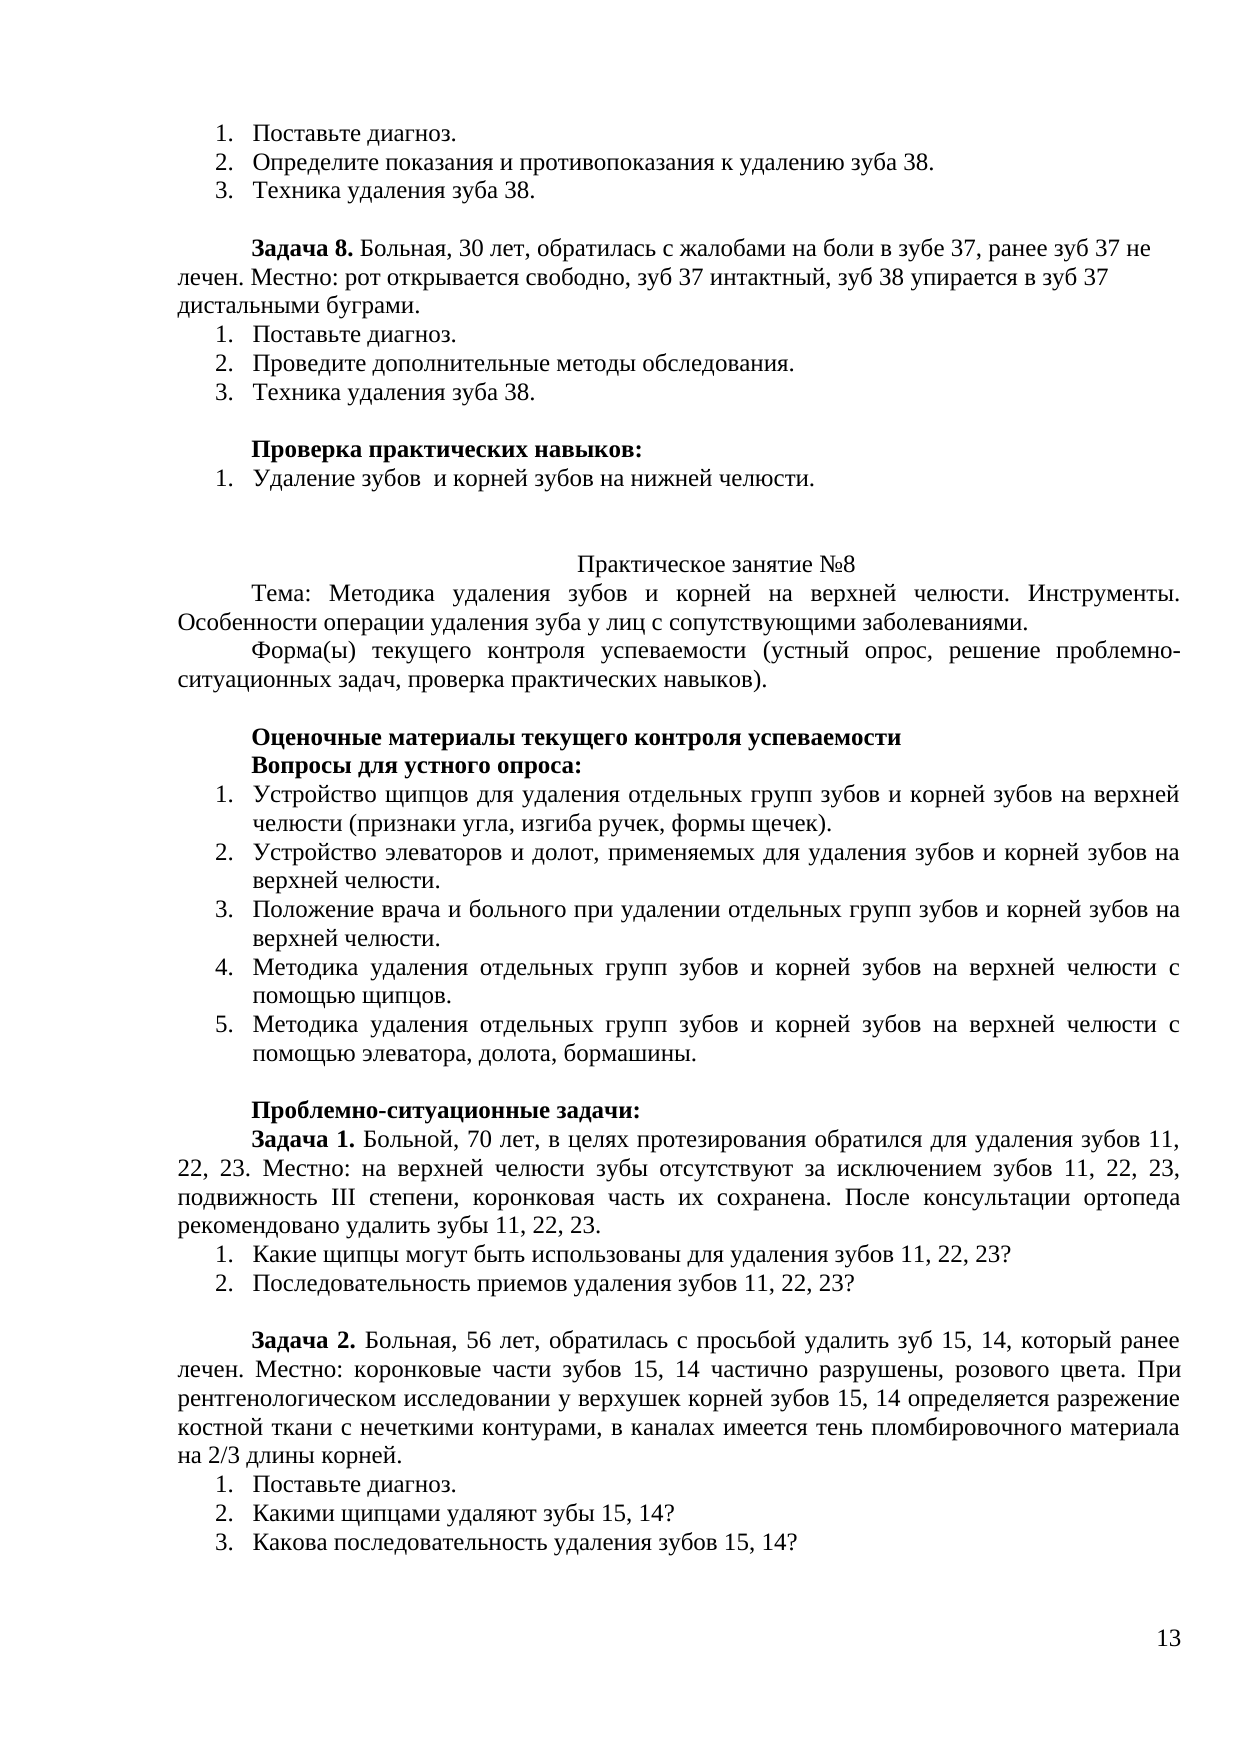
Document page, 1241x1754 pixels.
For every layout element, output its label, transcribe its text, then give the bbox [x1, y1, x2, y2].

list Устройство элеваторов и долот, применяемых для удаления зубов и корней зубов на верхней челюсти. [215, 837, 1181, 894]
list Какие щипцы могут быть использованы для удаления зубов 11, 22, 23? [215, 1239, 1181, 1268]
text Задача 8. Больная, 30 лет, обратилась с жалобами на боли в зубе 37, ранее зуб 37 не лечен. Местно: рот открывается свободно, зуб 37 интактный, зуб 38 упирается в зуб 37 дистальными буграми. [177, 233, 1181, 319]
text Проверка практических навыков: [177, 434, 1181, 463]
text Оценочные материалы текущего контроля успеваемости [177, 722, 1181, 751]
list Последовательность приемов удаления зубов 11, 22, 23? [215, 1268, 1181, 1297]
list Какова последовательность удаления зубов 15, 14? [215, 1527, 1181, 1556]
list Методика удаления отдельных групп зубов и корней зубов на верхней челюсти с помощью элеватора, долота, бормашины. [215, 1009, 1181, 1067]
text Вопросы для устного опроса: [177, 751, 1181, 779]
list Техника удаления зуба 38. [215, 377, 1181, 406]
list Техника удаления зуба 38. [215, 176, 1181, 204]
list Поставьте диагноз. [215, 118, 1181, 147]
list Методика удаления отдельных групп зубов и корней зубов на верхней челюсти с помощью щипцов. [215, 952, 1181, 1009]
text Задача 2. Больная, 56 лет, обратилась с просьбой удалить зуб 15, 14, который ранее лечен. Местно: коронковые части зубов 15, 14 частично разрушены, розового цвета. При рентгенологическом исследовании у верхушек корней зубов 15, 14 определяется разрежение костной ткани с нечеткими контурами, в каналах имеется тень пломбировочного материала на 2/3 длины корней. [177, 1326, 1181, 1469]
list Проведите дополнительные методы обследования. [215, 348, 1181, 377]
text Проблемно-ситуационные задачи: [177, 1096, 1181, 1124]
list Определите показания и противопоказания к удалению зуба 38. [215, 147, 1181, 176]
list Поставьте диагноз. [215, 1469, 1181, 1498]
list Устройство щипцов для удаления отдельных групп зубов и корней зубов на верхней челюсти (признаки угла, изгиба ручек, формы щечек). [215, 779, 1181, 837]
text Форма(ы) текущего контроля успеваемости (устный опрос, решение проблемно-ситуационных задач, проверка практических навыков). [177, 636, 1181, 693]
list Удаление зубов и корней зубов на нижней челюсти. [215, 463, 1181, 492]
list Поставьте диагноз. [215, 319, 1181, 348]
text Задача 1. Больной, 70 лет, в целях протезирования обратился для удаления зубов 11, 22, 23. Местно: на верхней челюсти зубы отсутствуют за исключением зубов 11, 22, 23, подвижность III степени, коронковая часть их сохранена. После консультации ортопеда рекомендовано удалить зубы 11, 22, 23. [177, 1124, 1181, 1239]
text Практическое занятие №8 [177, 549, 1181, 578]
list Какими щипцами удаляют зубы 15, 14? [215, 1498, 1181, 1527]
text Тема: Методика удаления зубов и корней на верхней челюсти. Инструменты. Особенности операции удаления зуба у лиц с сопутствующими заболеваниями. [177, 578, 1181, 636]
list Положение врача и больного при удалении отдельных групп зубов и корней зубов на верхней челюсти. [215, 894, 1181, 952]
